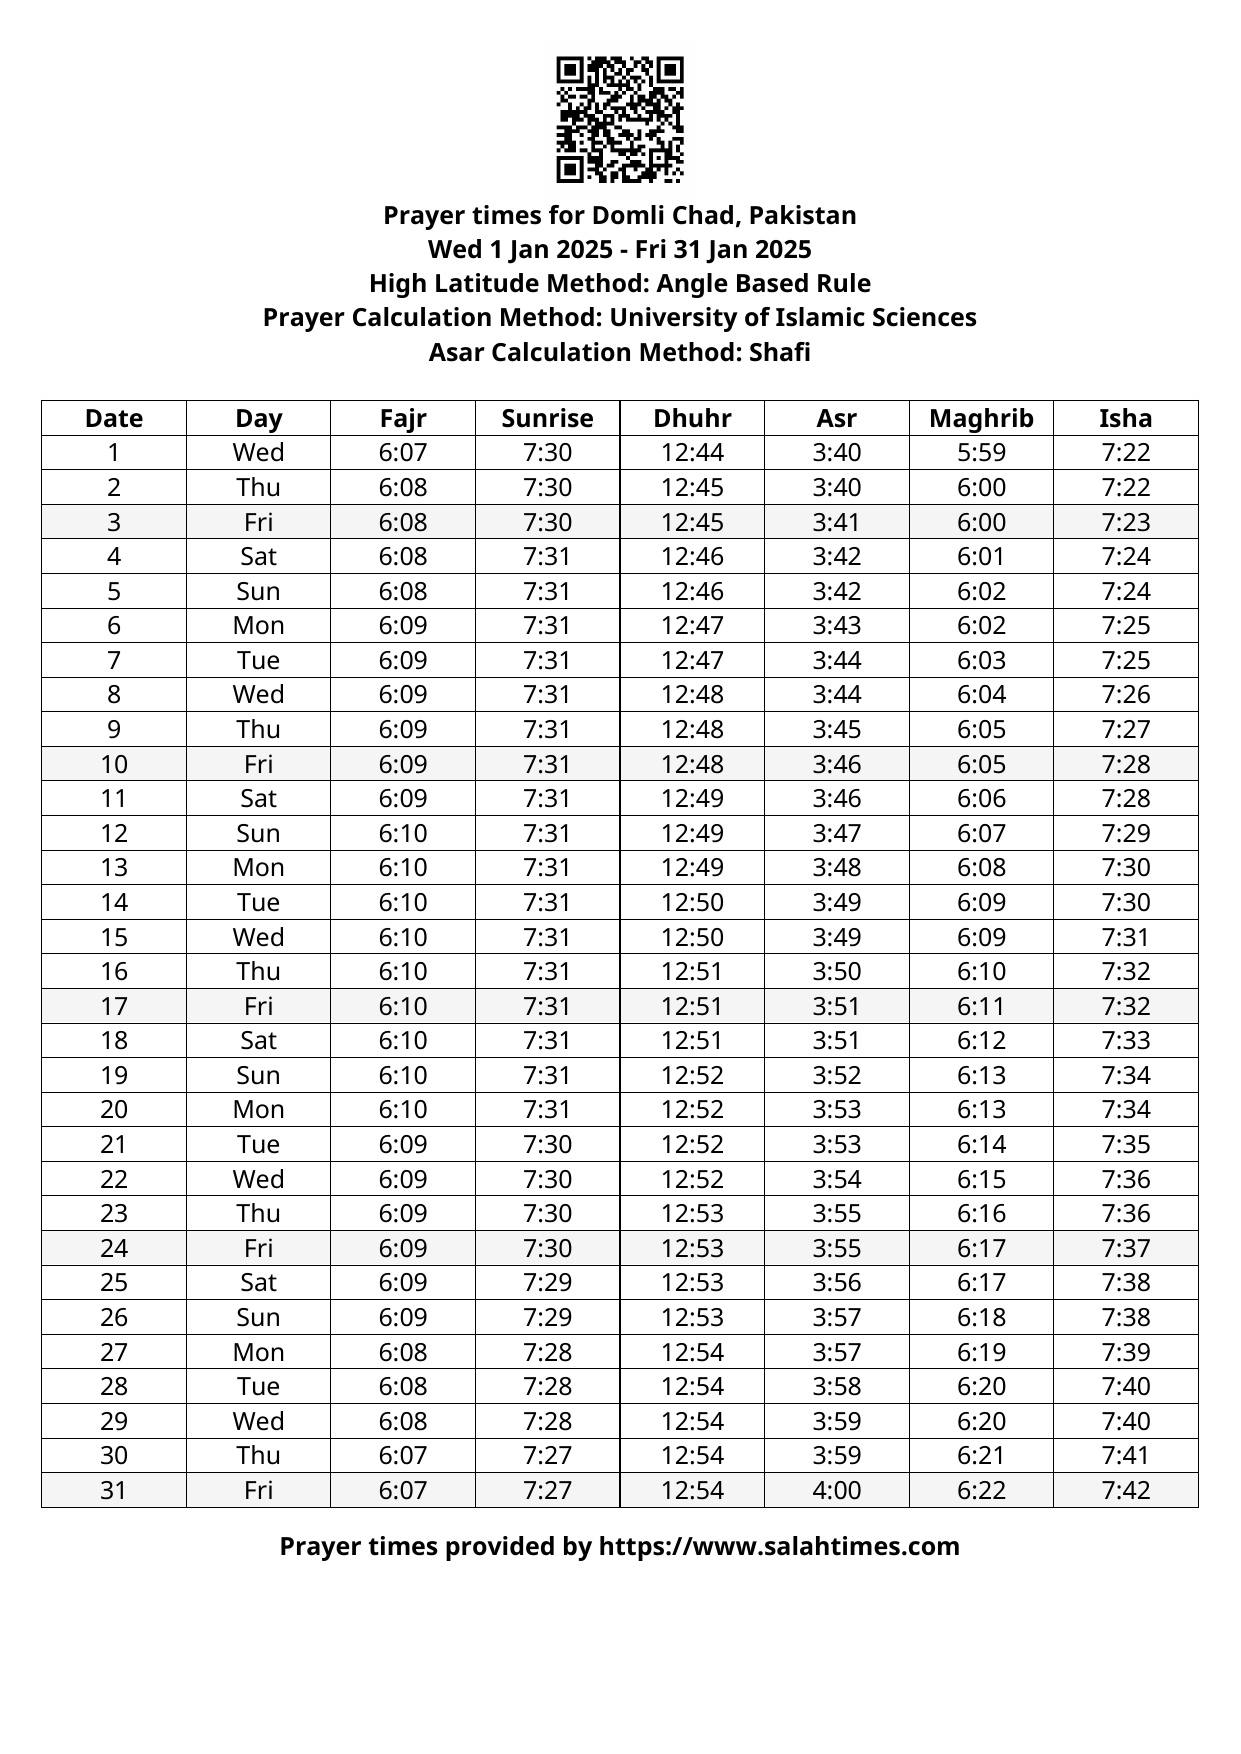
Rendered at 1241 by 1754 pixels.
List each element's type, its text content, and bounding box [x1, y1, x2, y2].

table_cell 6:06 [910, 781, 1053, 815]
table_cell 12:51 [621, 954, 764, 988]
table_cell 12:52 [621, 1162, 764, 1195]
table_cell 21 [42, 1127, 186, 1161]
table_cell 12:48 [621, 747, 764, 780]
table_cell 4 [42, 539, 186, 573]
table_cell 17 [42, 989, 186, 1022]
table_cell 6:08 [331, 1404, 475, 1437]
table_cell 6:02 [910, 574, 1053, 607]
table_cell 6:09 [331, 1162, 475, 1195]
table_cell 12:50 [621, 885, 764, 919]
table_cell 6:17 [910, 1266, 1053, 1299]
table_cell 3:47 [765, 816, 909, 849]
table_cell 3:45 [765, 712, 909, 746]
table_cell 3:51 [765, 989, 909, 1022]
table_cell 12:44 [621, 436, 764, 469]
table_cell 12:46 [621, 539, 764, 573]
table_cell 6:18 [910, 1300, 1053, 1334]
table_cell 12:53 [621, 1300, 764, 1334]
table_cell 7:31 [476, 1024, 619, 1057]
table_cell 6:20 [910, 1369, 1053, 1403]
table_cell 6:05 [910, 747, 1053, 780]
table_cell 7:28 [476, 1369, 619, 1403]
table_cell 6:09 [331, 781, 475, 815]
table_cell 7:30 [1054, 885, 1198, 919]
table_cell 1 [42, 436, 186, 469]
table_cell Wed [187, 436, 330, 469]
table_cell 6:09 [331, 747, 475, 780]
table_cell 6:19 [910, 1335, 1053, 1368]
table_cell 6:10 [331, 851, 475, 884]
picture [542, 41, 699, 198]
table_cell 7:27 [476, 1439, 619, 1472]
table_cell 7:31 [476, 1093, 619, 1126]
table_cell 12:49 [621, 816, 764, 849]
table_cell 7:39 [1054, 1335, 1198, 1368]
table_cell 7:36 [1054, 1196, 1198, 1230]
table_cell Thu [187, 712, 330, 746]
table_header Day [187, 401, 330, 434]
table_cell 3:54 [765, 1162, 909, 1195]
table_cell 7:31 [476, 712, 619, 746]
table_cell 12:54 [621, 1335, 764, 1368]
table_cell 20 [42, 1093, 186, 1126]
table_cell Fri [187, 747, 330, 780]
table_cell 12:49 [621, 781, 764, 815]
table_cell 6:10 [331, 1058, 475, 1092]
table_cell 12:52 [621, 1093, 764, 1126]
table_cell 24 [42, 1231, 186, 1264]
table_header Asr [765, 401, 909, 434]
table_cell Tue [187, 1127, 330, 1161]
table_cell 7:25 [1054, 609, 1198, 642]
table_cell Sat [187, 1024, 330, 1057]
table_cell 3:53 [765, 1093, 909, 1126]
table_cell 6:09 [331, 678, 475, 711]
table_cell Tue [187, 885, 330, 919]
table_cell 11 [42, 781, 186, 815]
table_cell 7:23 [1054, 505, 1198, 538]
table_cell 7:36 [1054, 1162, 1198, 1195]
table_cell 5:59 [910, 436, 1053, 469]
table_cell 12:54 [621, 1439, 764, 1472]
table_cell 13 [42, 851, 186, 884]
table_cell 7:35 [1054, 1127, 1198, 1161]
table_cell Thu [187, 1196, 330, 1230]
table_cell 7:27 [476, 1473, 619, 1507]
table_cell Mon [187, 1093, 330, 1126]
table_cell 7:29 [476, 1266, 619, 1299]
table_cell 7:28 [1054, 747, 1198, 780]
table_cell 7:22 [1054, 436, 1198, 469]
table_cell 6:01 [910, 539, 1053, 573]
text Prayer Calculation Method: University of Islamic Sciences [42, 300, 1198, 334]
table_cell 7:31 [476, 609, 619, 642]
table_cell 6:07 [331, 1439, 475, 1472]
table_cell 12:46 [621, 574, 764, 607]
table_cell 12:51 [621, 1024, 764, 1057]
table_cell 12:54 [621, 1369, 764, 1403]
table_cell 7:31 [476, 989, 619, 1022]
table_cell 6:03 [910, 643, 1053, 677]
table_cell 12:52 [621, 1127, 764, 1161]
table_cell 6:07 [331, 436, 475, 469]
table_cell 3:43 [765, 609, 909, 642]
table_cell 6:10 [331, 1093, 475, 1126]
table_cell 7:31 [476, 678, 619, 711]
table_cell 7:31 [476, 574, 619, 607]
table_cell 7:24 [1054, 574, 1198, 607]
table_cell 7:32 [1054, 989, 1198, 1022]
table_cell 3:55 [765, 1231, 909, 1264]
table_cell 6:00 [910, 470, 1053, 504]
table_cell 6:02 [910, 609, 1053, 642]
table_cell Mon [187, 609, 330, 642]
table_cell 6:09 [331, 712, 475, 746]
table_cell 7:40 [1054, 1404, 1198, 1437]
table_cell 6:09 [331, 1266, 475, 1299]
table_cell 12:45 [621, 470, 764, 504]
table_cell 7:40 [1054, 1369, 1198, 1403]
table_cell 3:50 [765, 954, 909, 988]
table_cell Thu [187, 1439, 330, 1472]
table_cell 6:20 [910, 1404, 1053, 1437]
table_cell 6:04 [910, 678, 1053, 711]
table_cell 28 [42, 1369, 186, 1403]
table_cell 12:53 [621, 1196, 764, 1230]
table_cell 7:25 [1054, 643, 1198, 677]
table_cell 6:08 [331, 539, 475, 573]
table_cell Sun [187, 1300, 330, 1334]
table_header Date [42, 401, 186, 434]
table_cell 7:31 [476, 885, 619, 919]
table_cell 19 [42, 1058, 186, 1092]
table_cell 6:16 [910, 1196, 1053, 1230]
text Prayer times provided by https://www.salahtimes.com [42, 1528, 1198, 1563]
table_cell Mon [187, 1335, 330, 1368]
table_cell 12:49 [621, 851, 764, 884]
table_cell 7:31 [476, 851, 619, 884]
table_cell 7:30 [476, 1231, 619, 1264]
table_cell 6:09 [331, 643, 475, 677]
table_cell 7:31 [1054, 920, 1198, 953]
table_cell 12:50 [621, 920, 764, 953]
table_cell 3:49 [765, 920, 909, 953]
table_cell 31 [42, 1473, 186, 1507]
table_cell 6:13 [910, 1058, 1053, 1092]
table_cell 7:32 [1054, 954, 1198, 988]
table_cell 9 [42, 712, 186, 746]
table_cell 12:52 [621, 1058, 764, 1092]
table_cell 12:54 [621, 1473, 764, 1507]
table_cell 7:30 [476, 505, 619, 538]
table_header Dhuhr [621, 401, 764, 434]
table_cell 6:15 [910, 1162, 1053, 1195]
table_cell 7:31 [476, 920, 619, 953]
table_cell 6:09 [910, 920, 1053, 953]
table_cell 12:48 [621, 678, 764, 711]
table_cell 7:30 [476, 1162, 619, 1195]
table_cell Wed [187, 1162, 330, 1195]
table_cell 3 [42, 505, 186, 538]
table_cell Fri [187, 989, 330, 1022]
table_cell 6:00 [910, 505, 1053, 538]
table_cell 7:31 [476, 954, 619, 988]
table_cell Wed [187, 678, 330, 711]
table_cell 7:30 [1054, 851, 1198, 884]
table_cell 6:10 [331, 920, 475, 953]
table_cell 3:44 [765, 678, 909, 711]
table_cell Fri [187, 505, 330, 538]
table_cell 10 [42, 747, 186, 780]
table_cell 7:31 [476, 747, 619, 780]
table_cell Sun [187, 816, 330, 849]
table_cell 6:09 [331, 1127, 475, 1161]
table_cell Sat [187, 781, 330, 815]
table_cell 7:34 [1054, 1058, 1198, 1092]
table_cell 6:09 [331, 609, 475, 642]
table_cell 15 [42, 920, 186, 953]
table_cell 12:51 [621, 989, 764, 1022]
table_cell 8 [42, 678, 186, 711]
table_cell 12:48 [621, 712, 764, 746]
table_cell Tue [187, 643, 330, 677]
table_cell 26 [42, 1300, 186, 1334]
table_cell 7:33 [1054, 1024, 1198, 1057]
table_cell 7:42 [1054, 1473, 1198, 1507]
table_cell 29 [42, 1404, 186, 1437]
table_cell 3:52 [765, 1058, 909, 1092]
table_cell 6:08 [331, 505, 475, 538]
table_cell 25 [42, 1266, 186, 1299]
table_cell 18 [42, 1024, 186, 1057]
table_cell 2 [42, 470, 186, 504]
table_cell 6:21 [910, 1439, 1053, 1472]
table_cell 7:31 [476, 539, 619, 573]
table_cell 3:40 [765, 436, 909, 469]
table_cell 7:24 [1054, 539, 1198, 573]
table_cell 3:59 [765, 1439, 909, 1472]
text Asar Calculation Method: Shafi [42, 334, 1198, 368]
table_cell 7:27 [1054, 712, 1198, 746]
table_cell 6:10 [910, 954, 1053, 988]
table_cell Sat [187, 539, 330, 573]
table_cell Fri [187, 1231, 330, 1264]
table_cell 6:22 [910, 1473, 1053, 1507]
table_cell Wed [187, 1404, 330, 1437]
table_cell 6:07 [910, 816, 1053, 849]
table_cell 3:49 [765, 885, 909, 919]
table_cell 7:30 [476, 436, 619, 469]
table_cell Wed [187, 920, 330, 953]
table_cell 6:13 [910, 1093, 1053, 1126]
table_cell 6:09 [331, 1196, 475, 1230]
table_cell 3:53 [765, 1127, 909, 1161]
table_header Fajr [331, 401, 475, 434]
table_cell 22 [42, 1162, 186, 1195]
table_cell 3:41 [765, 505, 909, 538]
text High Latitude Method: Angle Based Rule [42, 266, 1198, 300]
table_cell 7:31 [476, 816, 619, 849]
table_cell Thu [187, 470, 330, 504]
table_cell 6:12 [910, 1024, 1053, 1057]
table_cell Fri [187, 1473, 330, 1507]
table_cell 7:30 [476, 1196, 619, 1230]
table_cell 3:57 [765, 1300, 909, 1334]
table_header Isha [1054, 401, 1198, 434]
table_cell 12:53 [621, 1266, 764, 1299]
table_cell 3:56 [765, 1266, 909, 1299]
table_cell 6:05 [910, 712, 1053, 746]
text Wed 1 Jan 2025 - Fri 31 Jan 2025 [42, 232, 1198, 266]
table_cell 3:58 [765, 1369, 909, 1403]
table_cell 3:46 [765, 781, 909, 815]
table_cell Sun [187, 1058, 330, 1092]
table_cell 3:59 [765, 1404, 909, 1437]
table_cell 6:10 [331, 954, 475, 988]
table_cell 7:28 [476, 1335, 619, 1368]
table_cell Mon [187, 851, 330, 884]
table_cell 6:10 [331, 885, 475, 919]
table_cell 6:08 [331, 1335, 475, 1368]
table_cell 6:09 [910, 885, 1053, 919]
table_cell 6:17 [910, 1231, 1053, 1264]
table_cell 7:22 [1054, 470, 1198, 504]
table_cell 6:10 [331, 1024, 475, 1057]
table_cell 7:41 [1054, 1439, 1198, 1472]
table_cell Sun [187, 574, 330, 607]
table_header Sunrise [476, 401, 619, 434]
table_cell 23 [42, 1196, 186, 1230]
table_cell 7:30 [476, 470, 619, 504]
table_cell Tue [187, 1369, 330, 1403]
table_cell 12:54 [621, 1404, 764, 1437]
table_cell 14 [42, 885, 186, 919]
text Prayer times for Domli Chad, Pakistan [42, 198, 1198, 232]
table_cell 6:11 [910, 989, 1053, 1022]
table_cell 3:46 [765, 747, 909, 780]
table_cell 3:55 [765, 1196, 909, 1230]
table_cell 3:51 [765, 1024, 909, 1057]
table_cell 4:00 [765, 1473, 909, 1507]
table_cell 12:47 [621, 643, 764, 677]
table_cell 6:07 [331, 1473, 475, 1507]
table_cell 12:45 [621, 505, 764, 538]
table_cell 7:31 [476, 781, 619, 815]
table_cell 6:08 [910, 851, 1053, 884]
table_cell 6:08 [331, 1369, 475, 1403]
table_cell 5 [42, 574, 186, 607]
table_cell 7:26 [1054, 678, 1198, 711]
table_cell 3:42 [765, 539, 909, 573]
table_cell 12:53 [621, 1231, 764, 1264]
table_cell 3:40 [765, 470, 909, 504]
table_cell 6:08 [331, 470, 475, 504]
table_cell 3:57 [765, 1335, 909, 1368]
table_cell 30 [42, 1439, 186, 1472]
table_cell 6 [42, 609, 186, 642]
table_header Maghrib [910, 401, 1053, 434]
table_cell 7:37 [1054, 1231, 1198, 1264]
table_cell 12:47 [621, 609, 764, 642]
table_cell 6:09 [331, 1300, 475, 1334]
table_cell Thu [187, 954, 330, 988]
table_cell 7:38 [1054, 1266, 1198, 1299]
table_cell 6:08 [331, 574, 475, 607]
table_cell 6:10 [331, 816, 475, 849]
table_cell 7:31 [476, 1058, 619, 1092]
table_cell 7:28 [476, 1404, 619, 1437]
table_cell 12 [42, 816, 186, 849]
table_cell 7 [42, 643, 186, 677]
table_cell 7:31 [476, 643, 619, 677]
table_cell Sat [187, 1266, 330, 1299]
table_cell 16 [42, 954, 186, 988]
table_cell 7:38 [1054, 1300, 1198, 1334]
table_cell 7:34 [1054, 1093, 1198, 1126]
table_cell 27 [42, 1335, 186, 1368]
table_cell 7:29 [1054, 816, 1198, 849]
table_cell 3:44 [765, 643, 909, 677]
table_cell 7:29 [476, 1300, 619, 1334]
table_cell 6:14 [910, 1127, 1053, 1161]
table_cell 7:28 [1054, 781, 1198, 815]
table_cell 7:30 [476, 1127, 619, 1161]
table_cell 3:42 [765, 574, 909, 607]
table_cell 6:09 [331, 1231, 475, 1264]
table_cell 6:10 [331, 989, 475, 1022]
table_cell 3:48 [765, 851, 909, 884]
